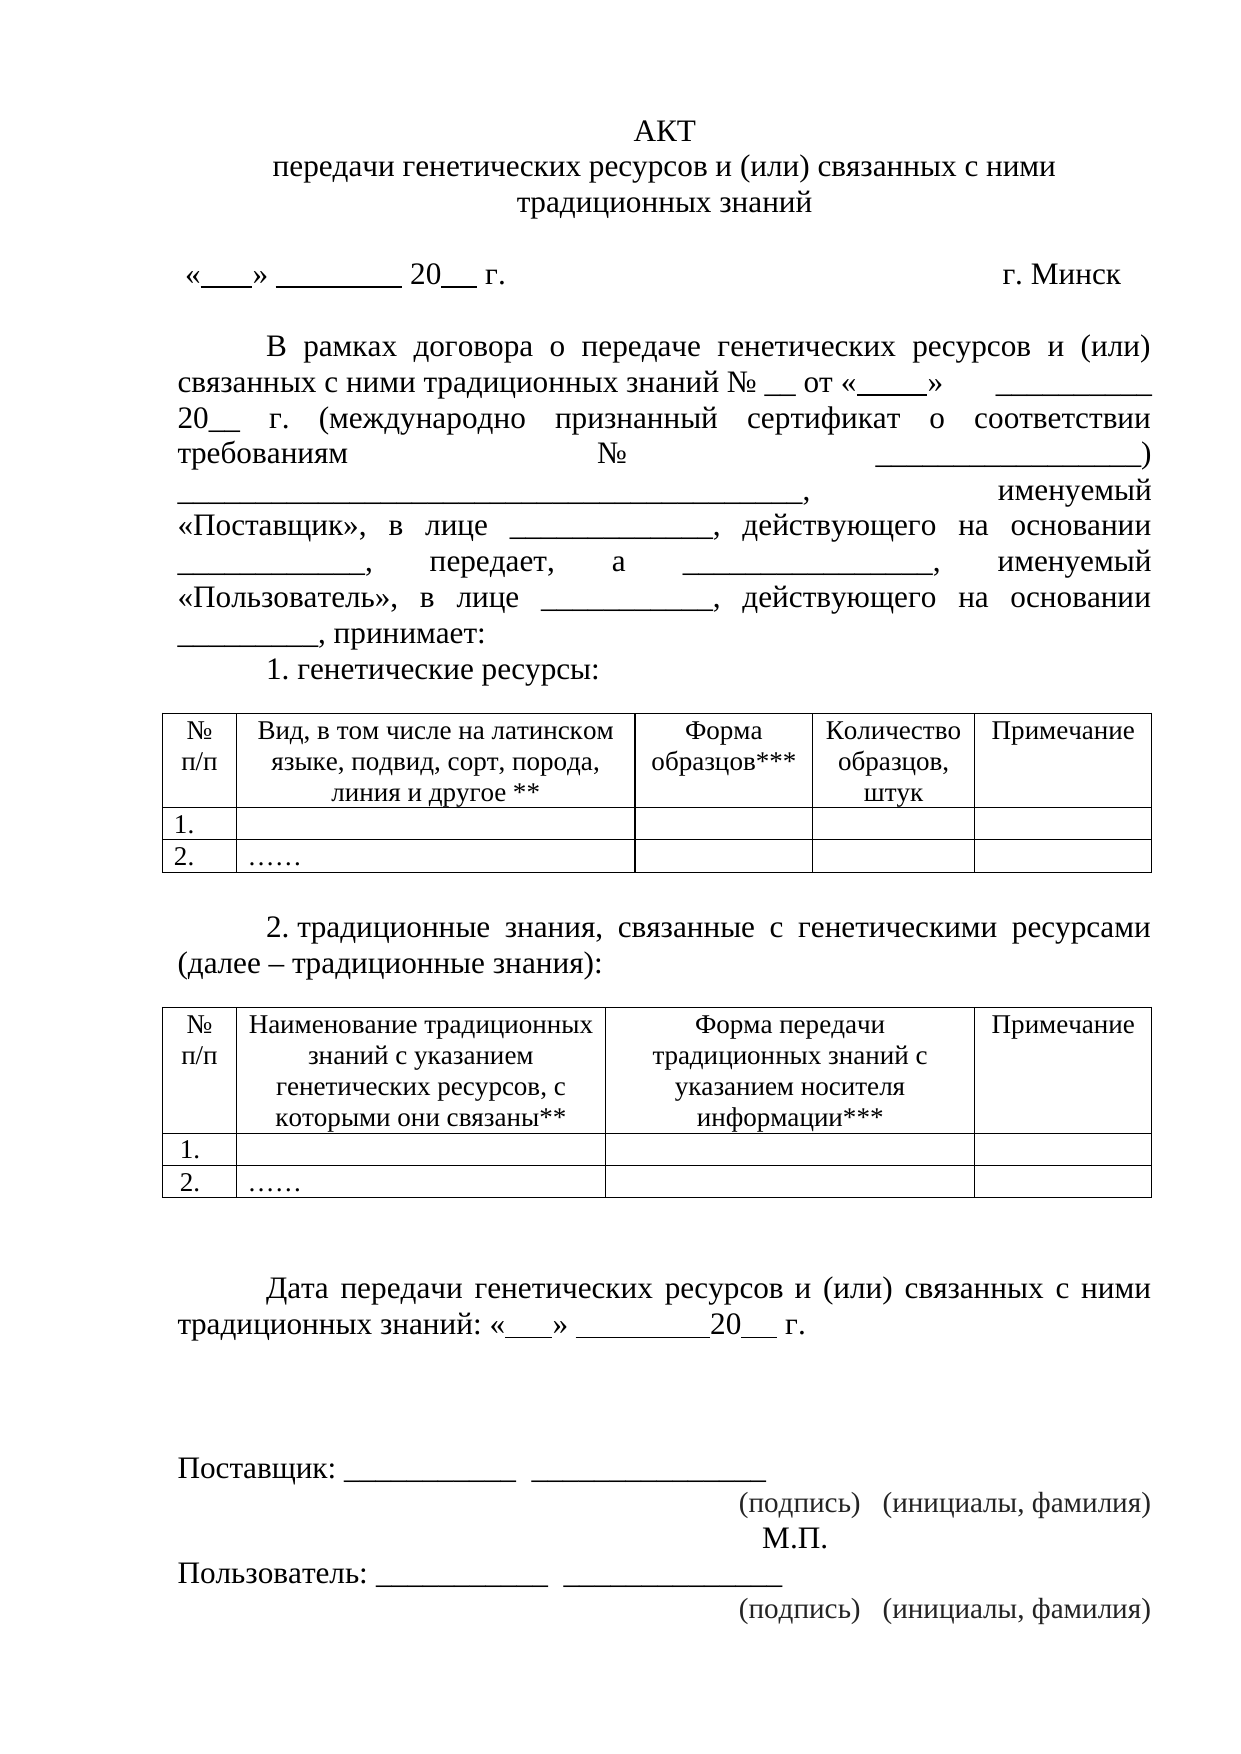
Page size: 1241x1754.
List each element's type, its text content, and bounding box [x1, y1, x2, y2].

table_cell [636, 808, 812, 839]
table_cell [813, 840, 974, 872]
text В рамках договора о передаче генетических ресурсов и (или) связанных с ними традиционных знаний № __ от « » __________ 20__ г. (международно признанный сертификат о соответствии требованиям № _________________) ________________________________________, именуемый «Поставщик», в лице _____________, действующего на основании ____________, передает, а ________________, именуемый «Пользователь», в лице ___________, действующего на основании _________, принимает: [177, 327, 1152, 650]
text Пользователь: ___________ ______________ [177, 1555, 1152, 1591]
table_cell [606, 1134, 974, 1164]
table_cell [237, 1134, 605, 1164]
table_cell [606, 1166, 974, 1197]
table_header Вид, в том числе на латинском языке, подвид, сорт, порода, линия и другое ** [237, 714, 634, 807]
table_cell [975, 1166, 1151, 1197]
table_header Примечание [975, 714, 1151, 807]
text « » 20 г. г. Минск [177, 255, 1152, 291]
table_cell [813, 808, 974, 839]
table_header Форма передачи традиционных знаний с указанием носителя информации*** [606, 1008, 974, 1132]
table_cell [237, 808, 634, 839]
table_header № п/п [163, 714, 236, 807]
table_cell [163, 808, 236, 839]
table_cell [163, 1134, 236, 1164]
table_header Примечание [975, 1008, 1151, 1132]
text Поставщик: ___________ _______________ [177, 1449, 1152, 1485]
text АКТ [177, 118, 1152, 147]
table_header Количество образцов, штук [813, 714, 974, 807]
text 1. генетические ресурсы: [177, 650, 1152, 686]
table_cell [975, 1134, 1151, 1164]
table_cell [975, 840, 1151, 872]
text 2. традиционные знания, связанные с генетическими ресурсами (далее – традиционные знания): [177, 908, 1152, 980]
table_header № п/п [163, 1008, 236, 1132]
table_cell …… [237, 1166, 605, 1197]
text М.П. [177, 1519, 1152, 1555]
text Дата передачи генетических ресурсов и (или) связанных с ними традиционных знаний: « » 20 г. [177, 1270, 1152, 1342]
table_header Форма образцов*** [636, 714, 812, 807]
table_cell [636, 840, 812, 872]
table_cell [163, 840, 236, 872]
table_cell [163, 1166, 236, 1197]
table_header Наименование традиционных знаний с указанием генетических ресурсов, с которыми они связаны** [237, 1008, 605, 1132]
table_cell [975, 808, 1151, 839]
text (подпись) (инициалы, фамилия) [177, 1485, 1152, 1519]
table_cell …… [237, 840, 634, 872]
text (подпись) (инициалы, фамилия) [177, 1591, 1152, 1624]
text передачи генетических ресурсов и (или) связанных с ними традиционных знаний [177, 147, 1152, 219]
